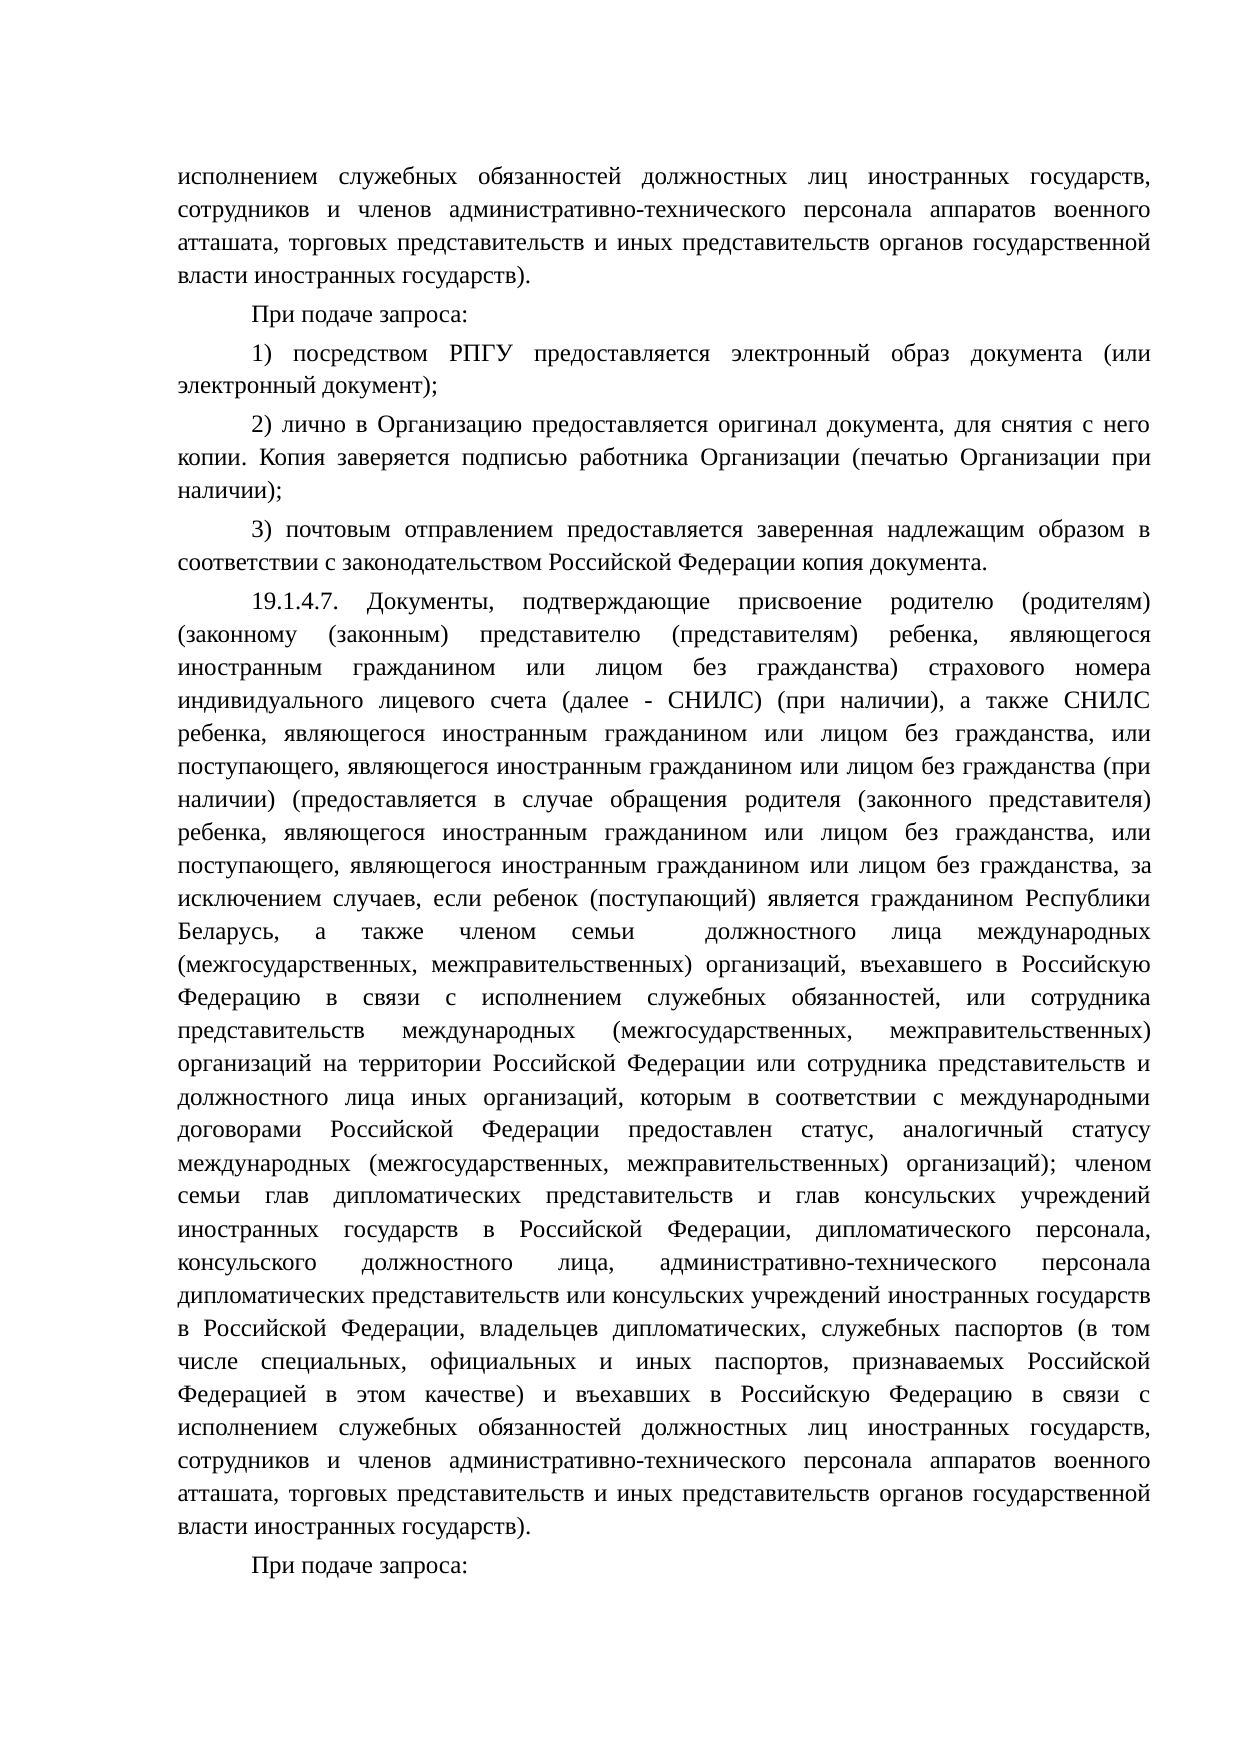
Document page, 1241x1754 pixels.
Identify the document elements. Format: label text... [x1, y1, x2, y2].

text При подаче запроса: [177, 299, 1152, 327]
text 2) лично в Организацию предоставляется оригинал документа, для снятия с него копии. Копия заверяется подписью работника Организации (печатью Организации при наличии); [177, 409, 1152, 504]
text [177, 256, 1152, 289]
text 3) почтовым отправлением предоставляется заверенная надлежащим образом в соответствии с законодательством Российской Федерации копия документа. [177, 514, 1152, 576]
text 19.1.4.7. Документы, подтверждающие присвоение родителю (родителям) (законному (законным) представителю (представителям) ребенка, являющегося иностранным гражданином или лицом без гражданства) страхового номера индивидуального лицевого счета (далее - СНИЛС) (при наличии), а также СНИЛС ребенка, являющегося иностранным гражданином или лицом без гражданства, или поступающего, являющегося иностранным гражданином или лицом без гражданства (при наличии) (предоставляется в случае обращения родителя (законного представителя) ребенка, являющегося иностранным гражданином или лицом без гражданства, или поступающего, являющегося иностранным гражданином или лицом без гражданства, за исключением случаев, если ребенок (поступающий) является гражданином Республики Беларусь, а также членом семьи должностного лица международных (межгосударственных, межправительственных) организаций, въехавшего в Российскую Федерацию в связи с исполнением служебных обязанностей, или сотрудника представительств международных (межгосударственных, межправительственных) организаций на территории Российской Федерации или сотрудника представительств и должностного лица иных организаций, которым в соответствии с международными договорами Российской Федерации предоставлен статус, аналогичный статусу международных (межгосударственных, межправительственных) организаций); членом семьи глав дипломатических представительств и глав консульских учреждений иностранных государств в Российской Федерации, дипломатического персонала, консульского должностного лица, административно-технического персонала дипломатических представительств или консульских учреждений иностранных государств в Российской Федерации, владельцев дипломатических, служебных паспортов (в том числе специальных, официальных и иных паспортов, признаваемых Российской Федерацией в этом качестве) и въехавших в Российскую Федерацию в связи с исполнением служебных обязанностей должностных лиц иностранных государств, сотрудников и членов административно-технического персонала аппаратов военного атташата, торговых представительств и иных представительств органов государственной власти иностранных государств). [177, 586, 1152, 1214]
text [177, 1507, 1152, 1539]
text 1) посредством РПГУ предоставляется электронный образ документа (или электронный документ); [177, 338, 1152, 399]
text При подаче запроса: [177, 1550, 1152, 1578]
